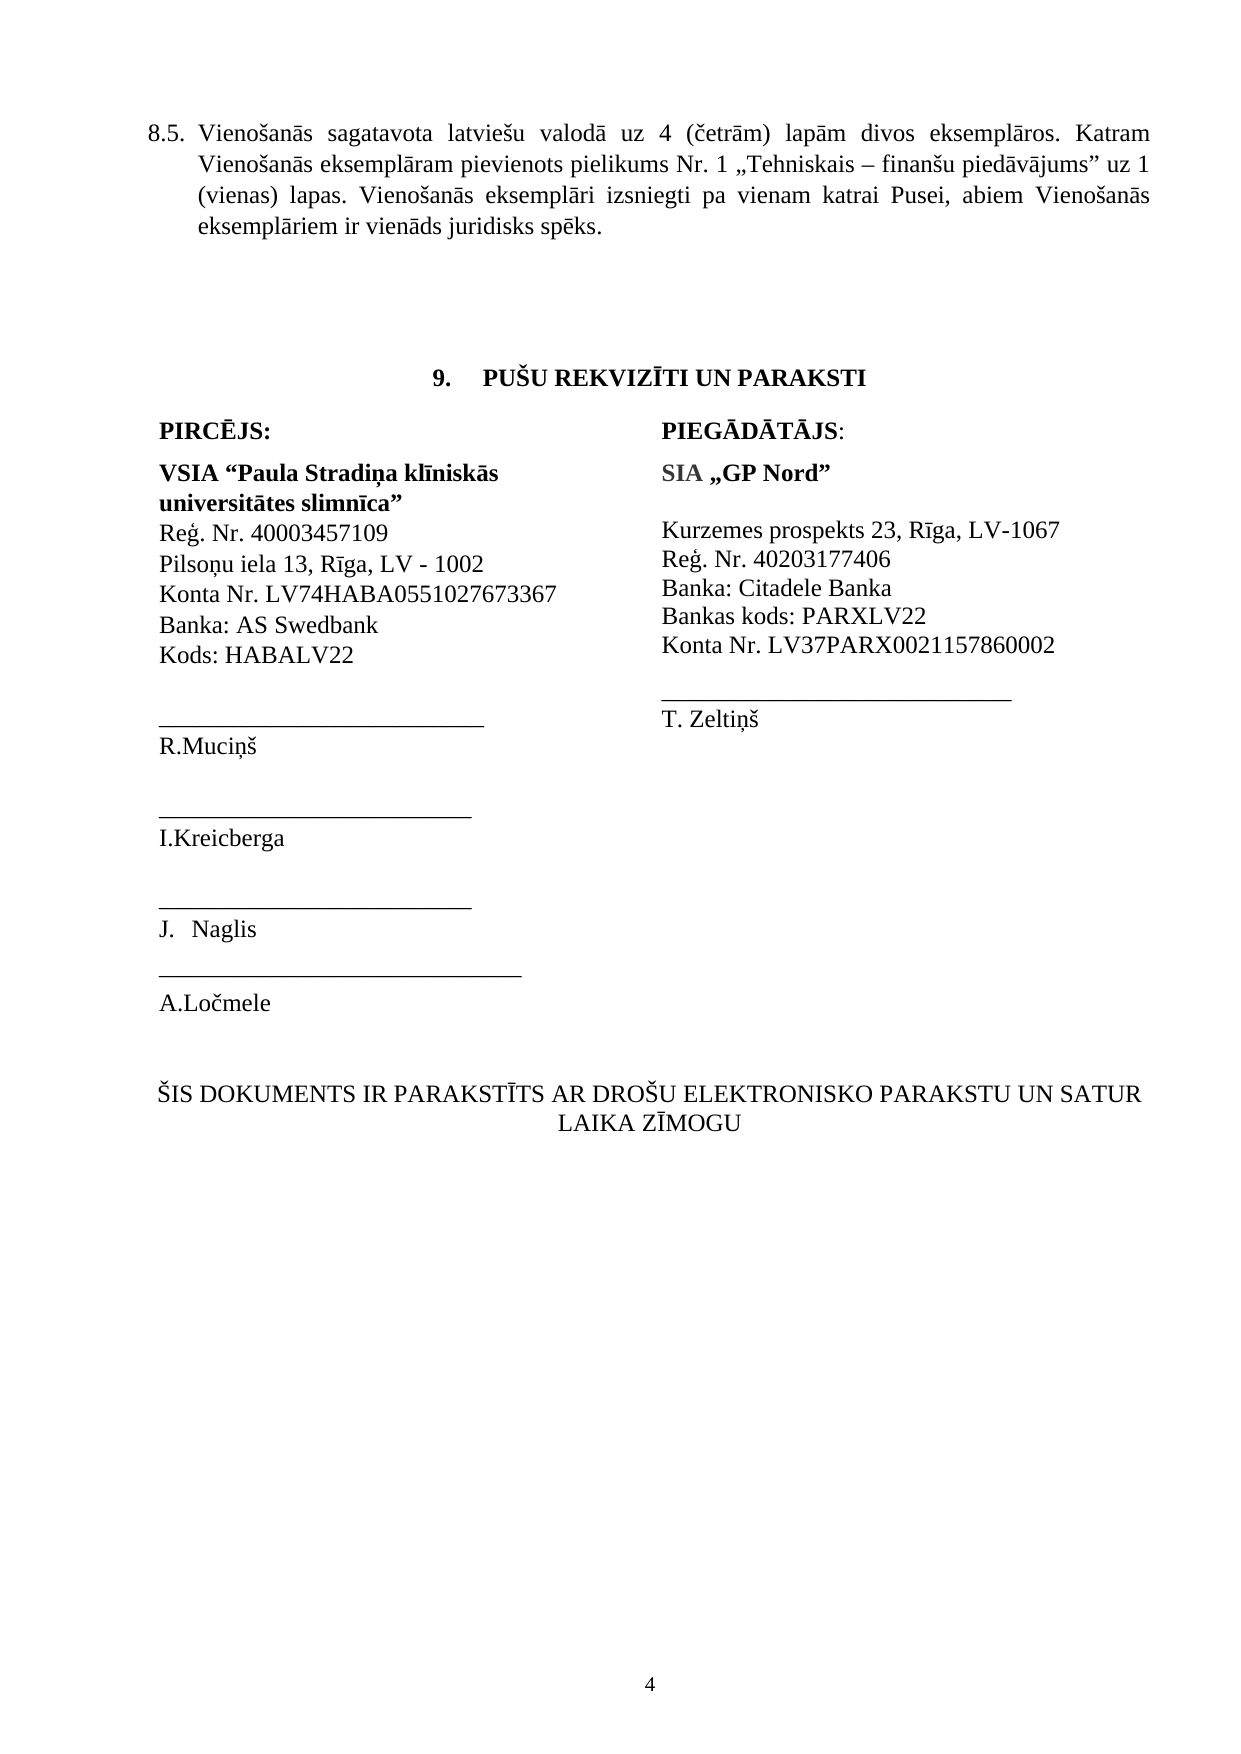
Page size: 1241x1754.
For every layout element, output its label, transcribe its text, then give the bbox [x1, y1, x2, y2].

table_header PIRCĒJS: VSIA “Paula Stradiņa klīniskās universitātes slimnīca” Reģ. Nr. 40003457109 Pilsoņu iela 13, Rīga, LV - 1002 Konta Nr. LV74HABA0551027673367 Banka: AS Swedbank Kods: HABALV22 __________________________ R.Muciņš _________________________ I.Kreicberga _________________________ Naglis _____________________________ A.Ločmele [148, 404, 650, 1025]
list PUŠU REKVIZĪTI UN PARAKSTI [148, 363, 1152, 391]
text ŠIS Dokuments ir parakstīts ar drošu elektronisko parakstu un satur laika zīmogu [148, 1079, 1152, 1136]
list Vienošanās sagatavota latviešu valodā uz 4 (četrām) lapām divos eksemplāros. Katram Vienošanās eksemplāram pievienots pielikums Nr. 1 „Tehniskais – finanšu piedāvājums” uz 1 (vienas) lapas. Vienošanās eksemplāri izsniegti pa vienam katrai Pusei, abiem Vienošanās eksemplāriem ir vienāds juridisks spēks. [148, 118, 1152, 240]
table_header PIEGĀDĀTĀJS: SIA „GP Nord” Kurzemes prospekts 23, Rīga, LV-1067 Reģ. Nr. 40203177406 Banka: Citadele Banka Bankas kods: PARXLV22 Konta Nr. LV37PARX0021157860002 ____________________________ T. Zeltiņš [650, 404, 1152, 1025]
